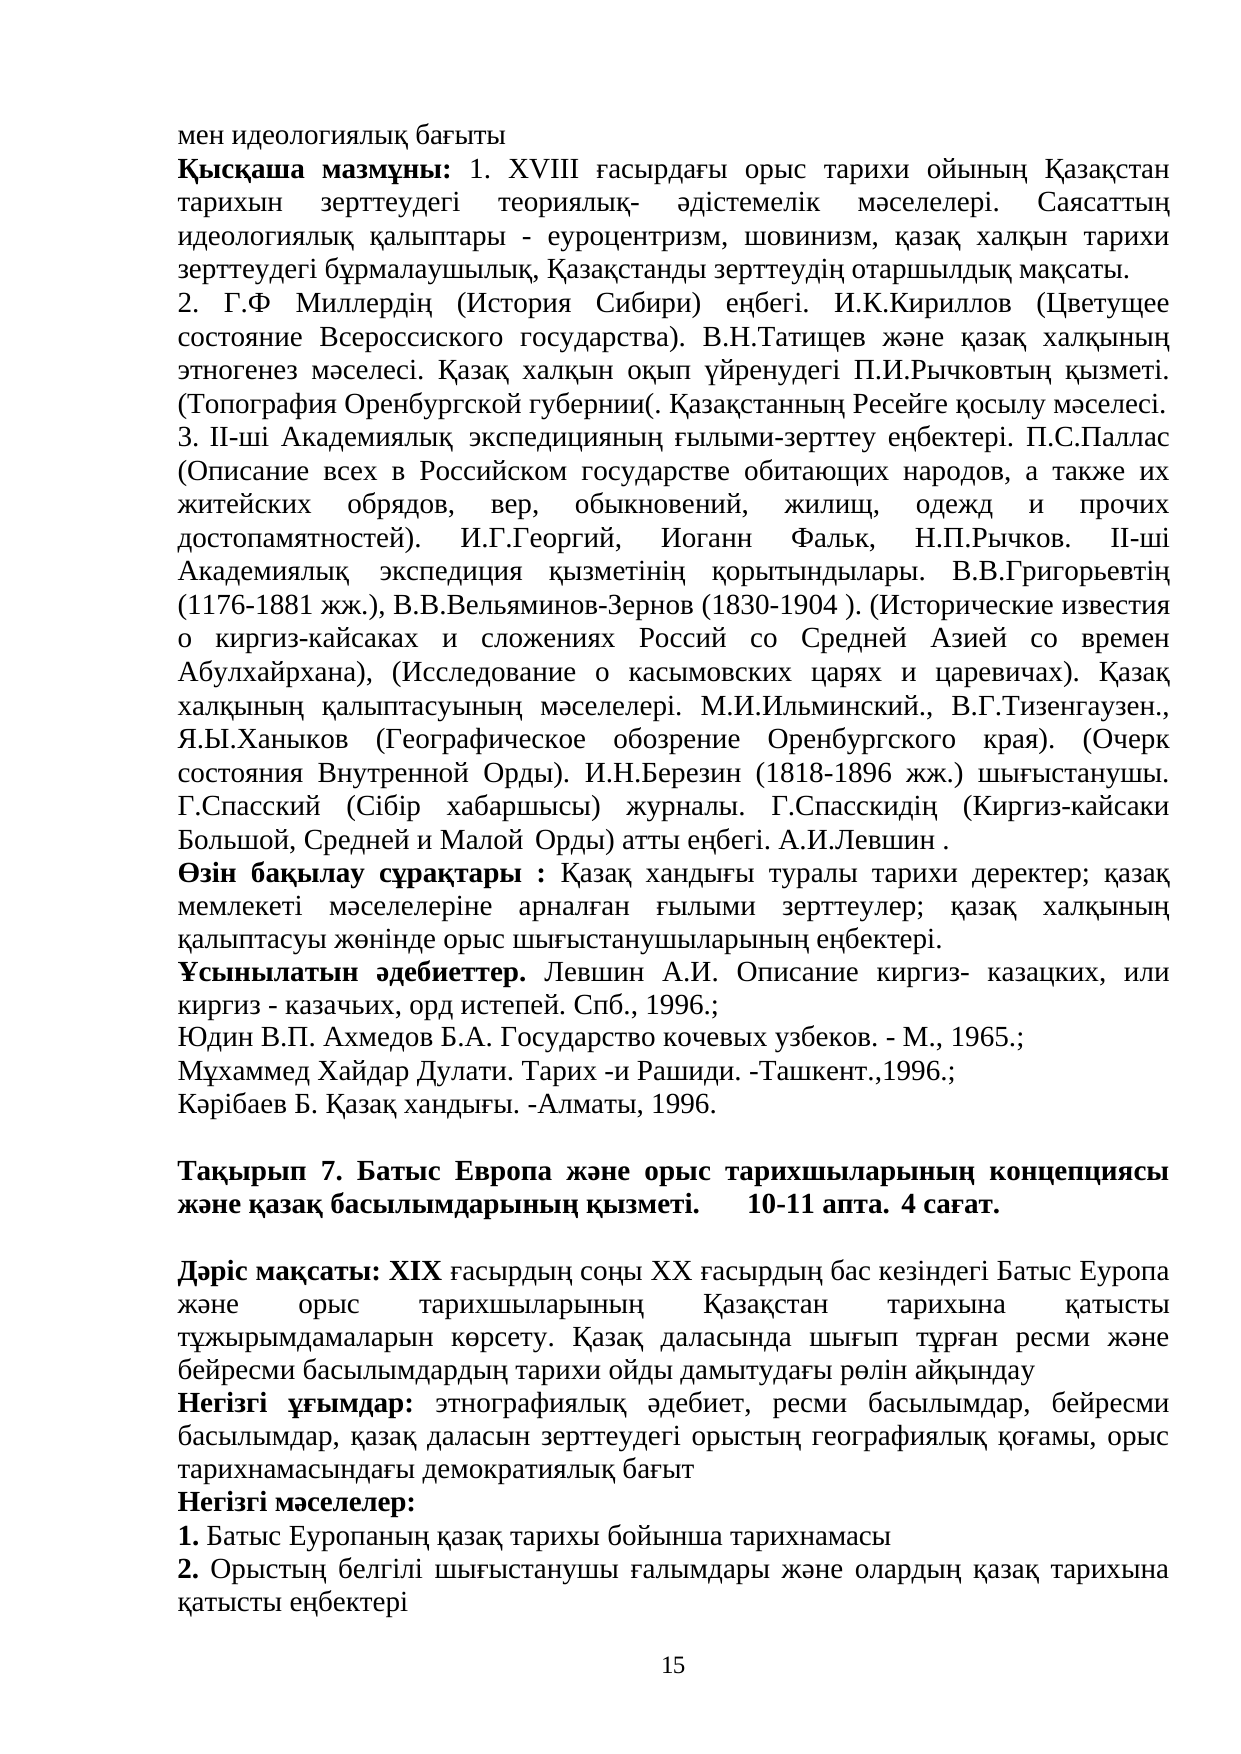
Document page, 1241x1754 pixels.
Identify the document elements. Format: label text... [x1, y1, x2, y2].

text Юдин В.П. Ахмедов Б.А. Государство кочевых узбеков. - М., 1965.; Мұхаммед Хайдар Дулати. Тарих -и Рашиди. -Ташкент.,1996.; Кәрібаев Б. Қазақ хандығы. -Алматы, 1996. [177, 1021, 1064, 1119]
list Г.Ф Миллердің (История Сибири) еңбегі. И.К.Кириллов (Цветущее состояние Всероссиского государства). В.Н.Татищев жəне қазақ халқының этногенез мəселесі. Қазақ халқын оқып үйренудегі П.И.Рычковтың қызметі. (Топография Оренбургской губернии(. Қазақстанның Ресейге қосылу мəселесі. [177, 285, 1170, 419]
text Тақырып 7. Батыс Европа жəне орыс тарихшыларының концепциясы жəне қазақ басылымдарының қызметі. 10-11 апта. 4 сағат. [177, 1153, 1170, 1220]
text Ұсынылатын әдебиеттер. Левшин А.И. Описание киргиз- казацких, или киргиз - казачьих, орд истепей. Спб., 1996.; [177, 955, 1170, 1021]
text мен идеологиялық бағыты [177, 118, 1240, 151]
text Негізгі ұғымдар: этнографиялық әдебиет, ресми басылымдар, бейресми басылымдар, қазақ даласын зерттеудегі орыстың географиялық қоғамы, орыс тарихнамасындағы демократиялық бағыт [177, 1386, 1170, 1484]
text Негізгі мәселелер: [177, 1485, 1240, 1518]
list Батыс Еуропаның қазақ тарихы бойынша тарихнамасы [177, 1518, 1240, 1552]
text Өзін бақылау сұрақтары : Қазақ хандығы туралы тарихи деректер; қазақ мемлекеті мәселелеріне арналған ғылыми зерттеулер; қазақ халқының қалыптасуы жөнінде орыс шығыстанушыларының еңбектері. [177, 856, 1170, 954]
text Қысқаша мазмұны: 1. XVІІІ ғасырдағы орыс тарихи ойының Қазақстан тарихын зерттеудегі теориялық- əдістемелік мəселелері. Саясаттың идеологиялық қалыптары - еуроцентризм, шовинизм, қазақ халқын тарихи зерттеудегі бұрмалаушылық, Қазақстанды зерттеудің отаршылдық мақсаты. [177, 151, 1170, 285]
list Орыстың белгілі шығыстанушы ғалымдары және олардың қазақ тарихына қатысты еңбектері [177, 1552, 1170, 1618]
text Дәріс мақсаты: ХІХ ғасырдың соңы ХХ ғасырдың бас кезіндегі Батыс Еуропа және орыс тарихшыларының Қазақстан тарихына қатысты тұжырымдамаларын көрсету. Қазақ даласында шығып тұрған ресми және бейресми басылымдардың тарихи ойды дамытудағы рөлін айқындау [177, 1254, 1170, 1386]
list ІІ-ші Академиялық экспедицияның ғылыми-зерттеу еңбектері. П.С.Паллас (Описание всех в Российском государстве обитающих народов, а также их житейских обрядов, вер, обыкновений, жилищ, одежд и прочих достопамятностей). И.Г.Георгий, Иоганн Фальк, Н.П.Рычков. ІІ-ші Академиялық экспедиция қызметінің қорытындылары. В.В.Григорьевтің (1176-1881 жж.), В.В.Вельяминов-Зернов (1830-1904 ). (Исторические известия о киргиз-кайсаках и сложениях Россий со Средней Азией со времен Абулхайрхана), (Исследование о касымовских царях и царевичах). Қазақ халқының қалыптасуының мəселелері. М.И.Ильминский., В.Г.Тизенгаузен., Я.Ы.Ханыков (Географическое обозрение Оренбургского края). (Очерк состояния Внутренной Орды). И.Н.Березин (1818-1896 жж.) шығыстанушы. Г.Спасский (Сібір хабаршысы) журналы. Г.Спасскидің (Киргиз-кайсаки Большой, Средней и Малой Орды) атты еңбегі. А.И.Левшин . [177, 419, 1170, 855]
